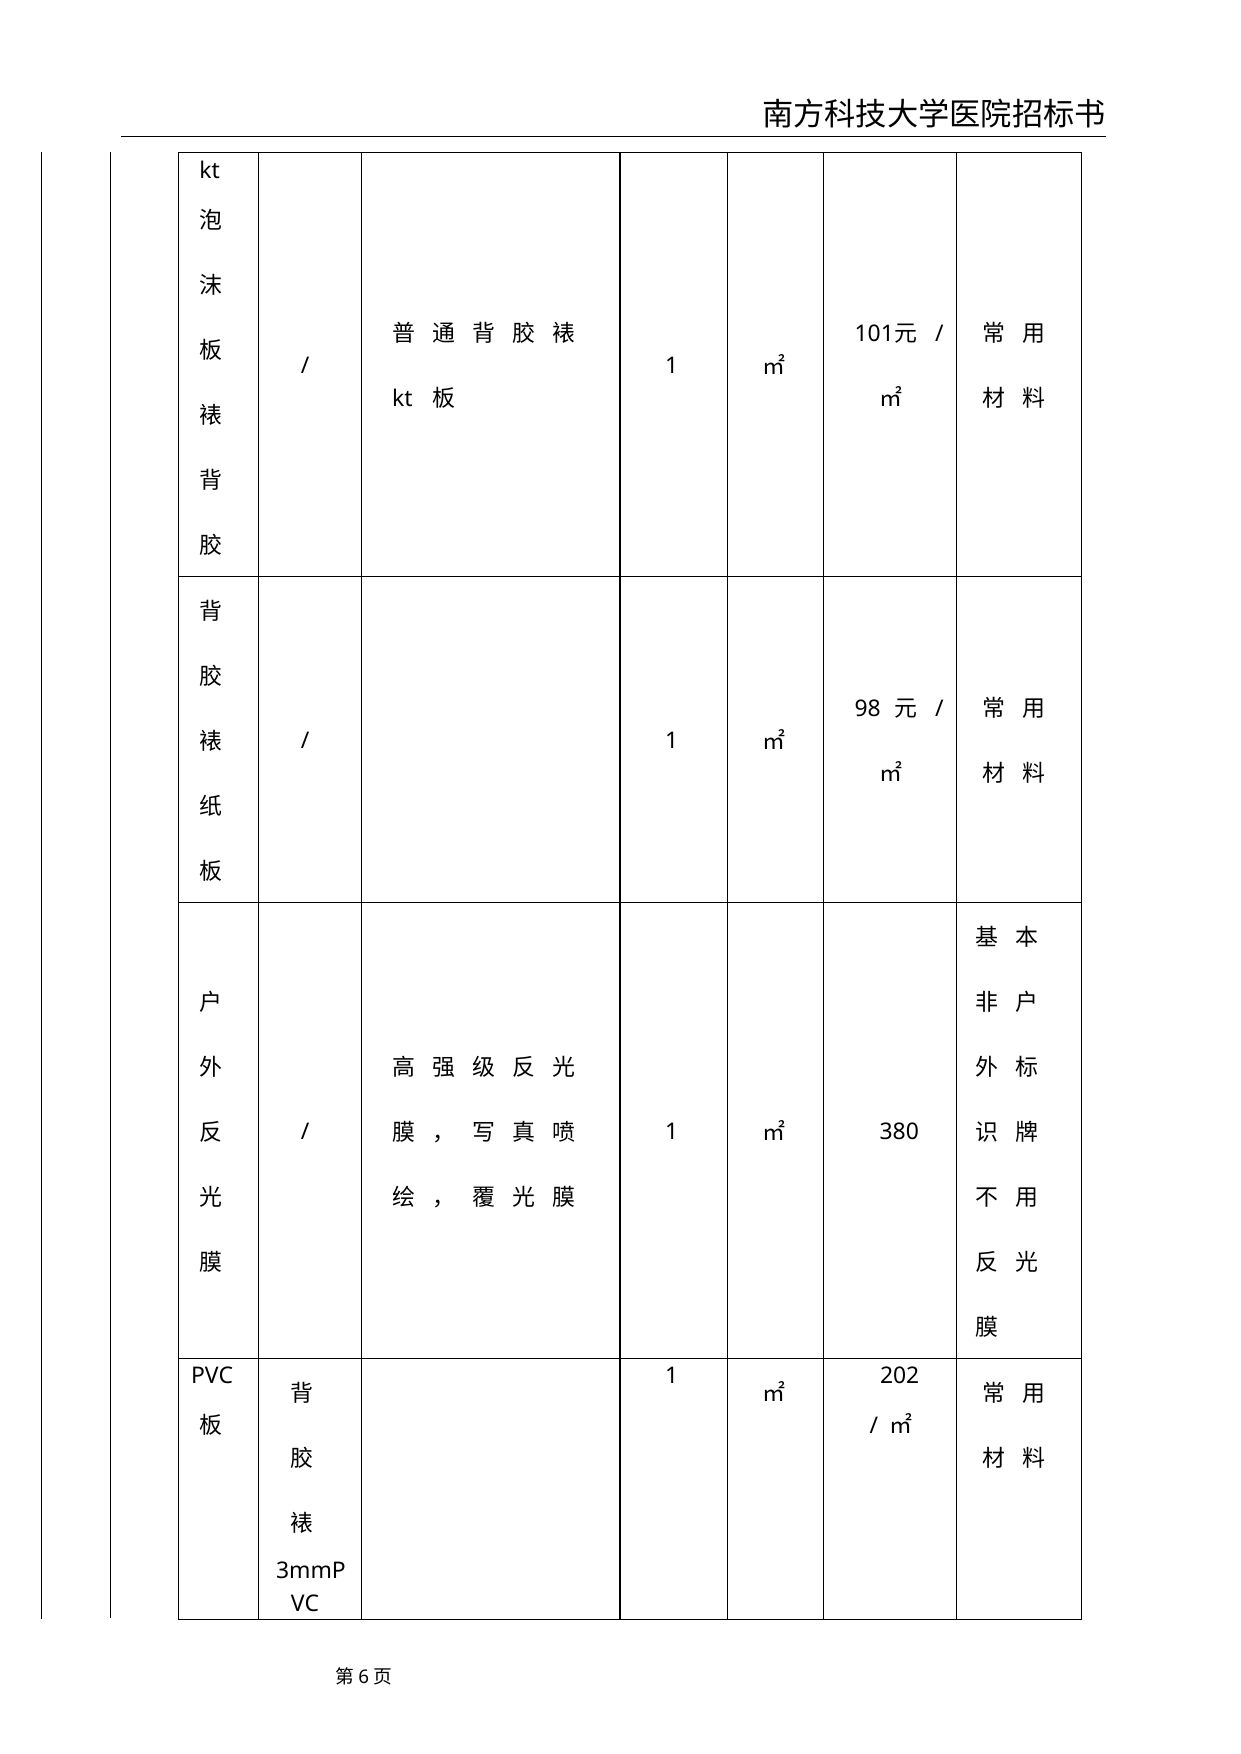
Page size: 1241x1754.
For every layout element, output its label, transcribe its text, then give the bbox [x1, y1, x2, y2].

table_cell 普通背胶裱kt板 [362, 153, 619, 576]
table_cell ㎡ [728, 153, 823, 576]
table_cell PVC板 [179, 1359, 258, 1619]
table_cell [362, 1359, 619, 1619]
table_cell 背胶裱 3mmPVC板 [259, 1359, 361, 1619]
table_cell 1 [621, 153, 727, 576]
table_cell ㎡ [728, 903, 823, 1358]
table_cell 1 [621, 577, 727, 902]
table_cell / [259, 153, 361, 576]
table_cell kt泡沫板裱背胶 [179, 153, 258, 576]
table_cell [362, 577, 619, 902]
table_cell 常用材料 [957, 1359, 1081, 1619]
table_cell 98元/㎡ [824, 577, 956, 902]
table_cell 202/㎡ [824, 1359, 956, 1619]
table_cell 380 [824, 903, 956, 1358]
table_cell / [259, 903, 361, 1358]
table_cell / [259, 577, 361, 902]
table_cell 常用材料 [957, 577, 1081, 902]
table_cell 常用材料 [957, 153, 1081, 576]
table_cell 背胶裱纸板 [179, 577, 258, 902]
table_cell 高强级反光膜，写真喷绘，覆光膜 [362, 903, 619, 1358]
table_cell ㎡ [728, 577, 823, 902]
table_cell 1 [621, 903, 727, 1358]
table_cell ㎡ [728, 1359, 823, 1619]
table_cell 1 [621, 1359, 727, 1619]
table_cell 101元/㎡ [824, 153, 956, 576]
table_cell 户外反光膜 [179, 903, 258, 1358]
table_cell 基本非户外标识牌不用反光膜 [957, 903, 1081, 1358]
